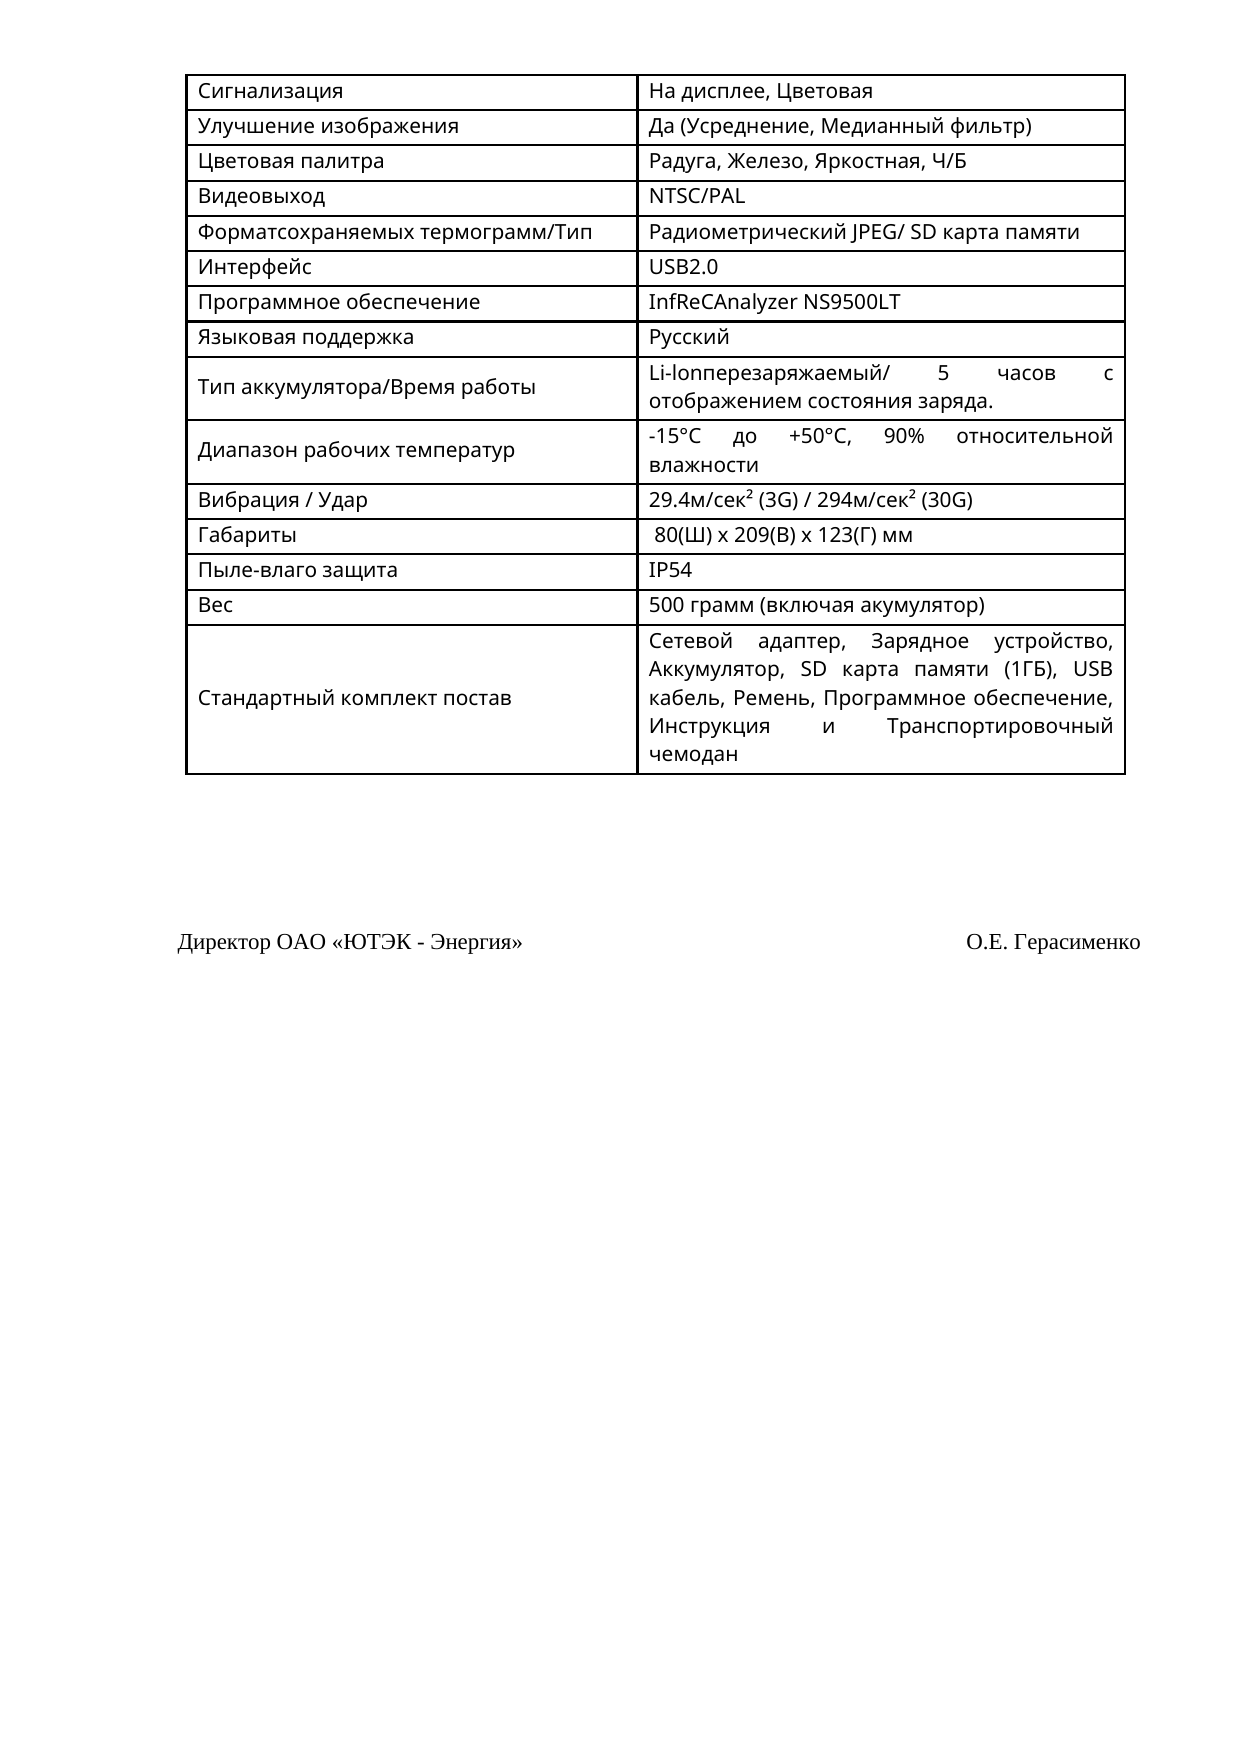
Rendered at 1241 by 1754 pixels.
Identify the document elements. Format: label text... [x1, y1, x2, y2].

table_cell 500 грамм (включая акумулятор) [639, 591, 1124, 624]
table_cell 29.4м/сек² (3G) / 294м/сек² (30G) [639, 485, 1124, 518]
table_cell Габариты [188, 520, 636, 553]
table_cell Цветовая палитра [188, 146, 636, 179]
table_cell Русский [639, 323, 1124, 356]
table_cell Пыле-влаго защита [188, 555, 636, 588]
table_cell USB2.0 [639, 252, 1124, 285]
table_cell Интерфейс [188, 252, 636, 285]
table_cell Вибрация / Удар [188, 485, 636, 518]
table_cell Сигнализация [188, 76, 636, 109]
table_cell -15°C до +50°C, 90% относительной влажности [639, 421, 1124, 483]
table_cell Улучшение изображения [188, 111, 636, 144]
table_cell Языковая поддержка [188, 323, 636, 356]
table_cell Тип аккумулятора/Время работы [188, 358, 636, 419]
table_cell InfReCAnalyzer NS9500LT [639, 287, 1124, 320]
text Директор ОАО «ЮТЭК - Энергия» О.Е. Герасименко [177, 928, 1152, 954]
table_cell Диапазон рабочих температур [188, 421, 636, 483]
table_cell Радуга, Железо, Яркостная, Ч/Б [639, 146, 1124, 179]
table_cell 80(Ш) x 209(В) x 123(Г) мм [639, 520, 1124, 553]
table_cell Стандартный комплект постав [188, 626, 636, 773]
table_cell Радиометрический JPEG/ SD карта памяти [639, 217, 1124, 250]
table_cell NTSC/PAL [639, 182, 1124, 215]
table_cell Да (Усреднение, Медианный фильтр) [639, 111, 1124, 144]
table_cell Программное обеспечение [188, 287, 636, 320]
table_cell Li-lonперезаряжаемый/ 5 часов с отображением состояния заряда. [639, 358, 1124, 419]
table_cell Вес [188, 591, 636, 624]
table_cell Видеовыход [188, 182, 636, 215]
table_cell На дисплее, Цветовая [639, 76, 1124, 109]
table_cell Форматсохраняемых термограмм/Тип [188, 217, 636, 250]
table_cell IP54 [639, 555, 1124, 588]
table_cell Сетевой адаптер, Зарядное устройство, Аккумулятор, SD карта памяти (1ГБ), USB кабель, Ремень, Программное обеспечение, Инструкция и Транспортировочный чемодан [639, 626, 1124, 773]
